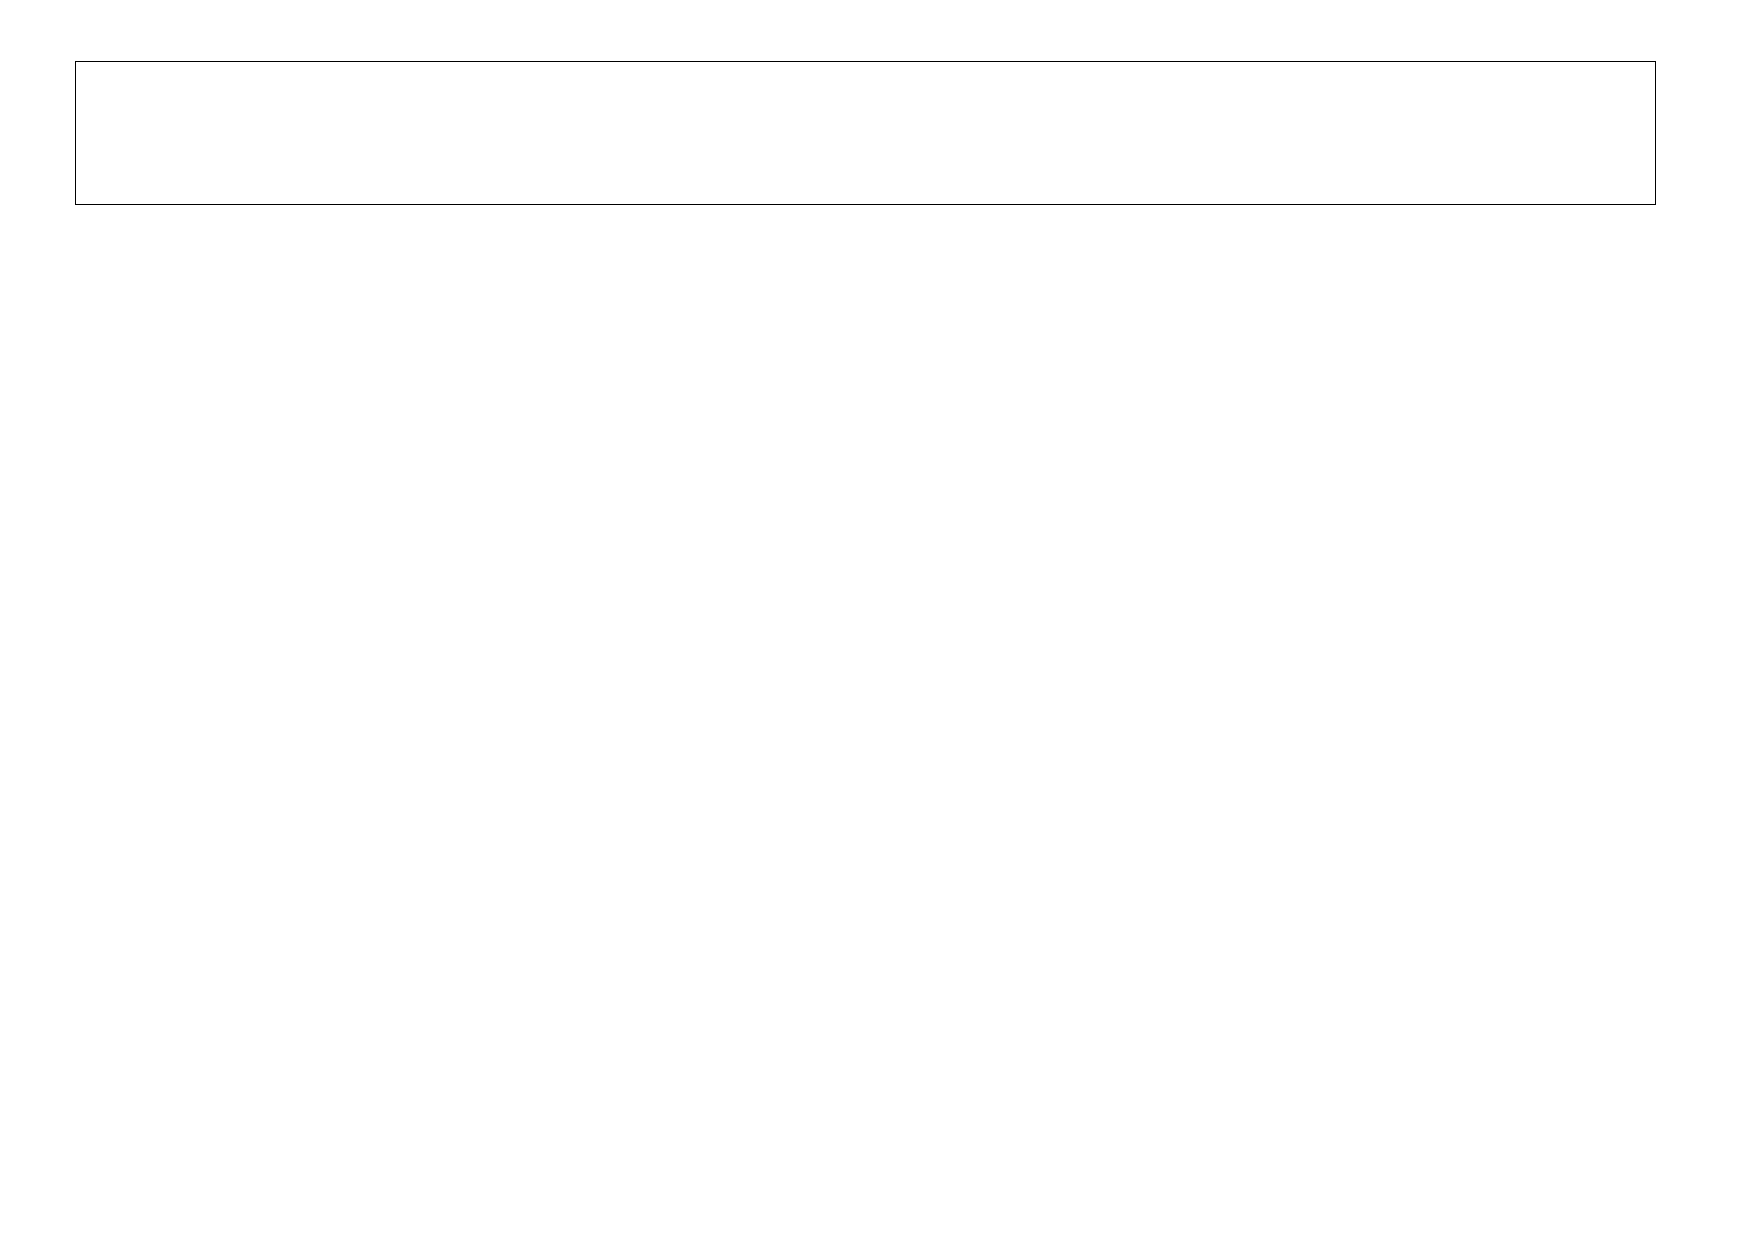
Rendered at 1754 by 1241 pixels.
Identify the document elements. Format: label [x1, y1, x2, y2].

table_header [76, 62, 1655, 204]
